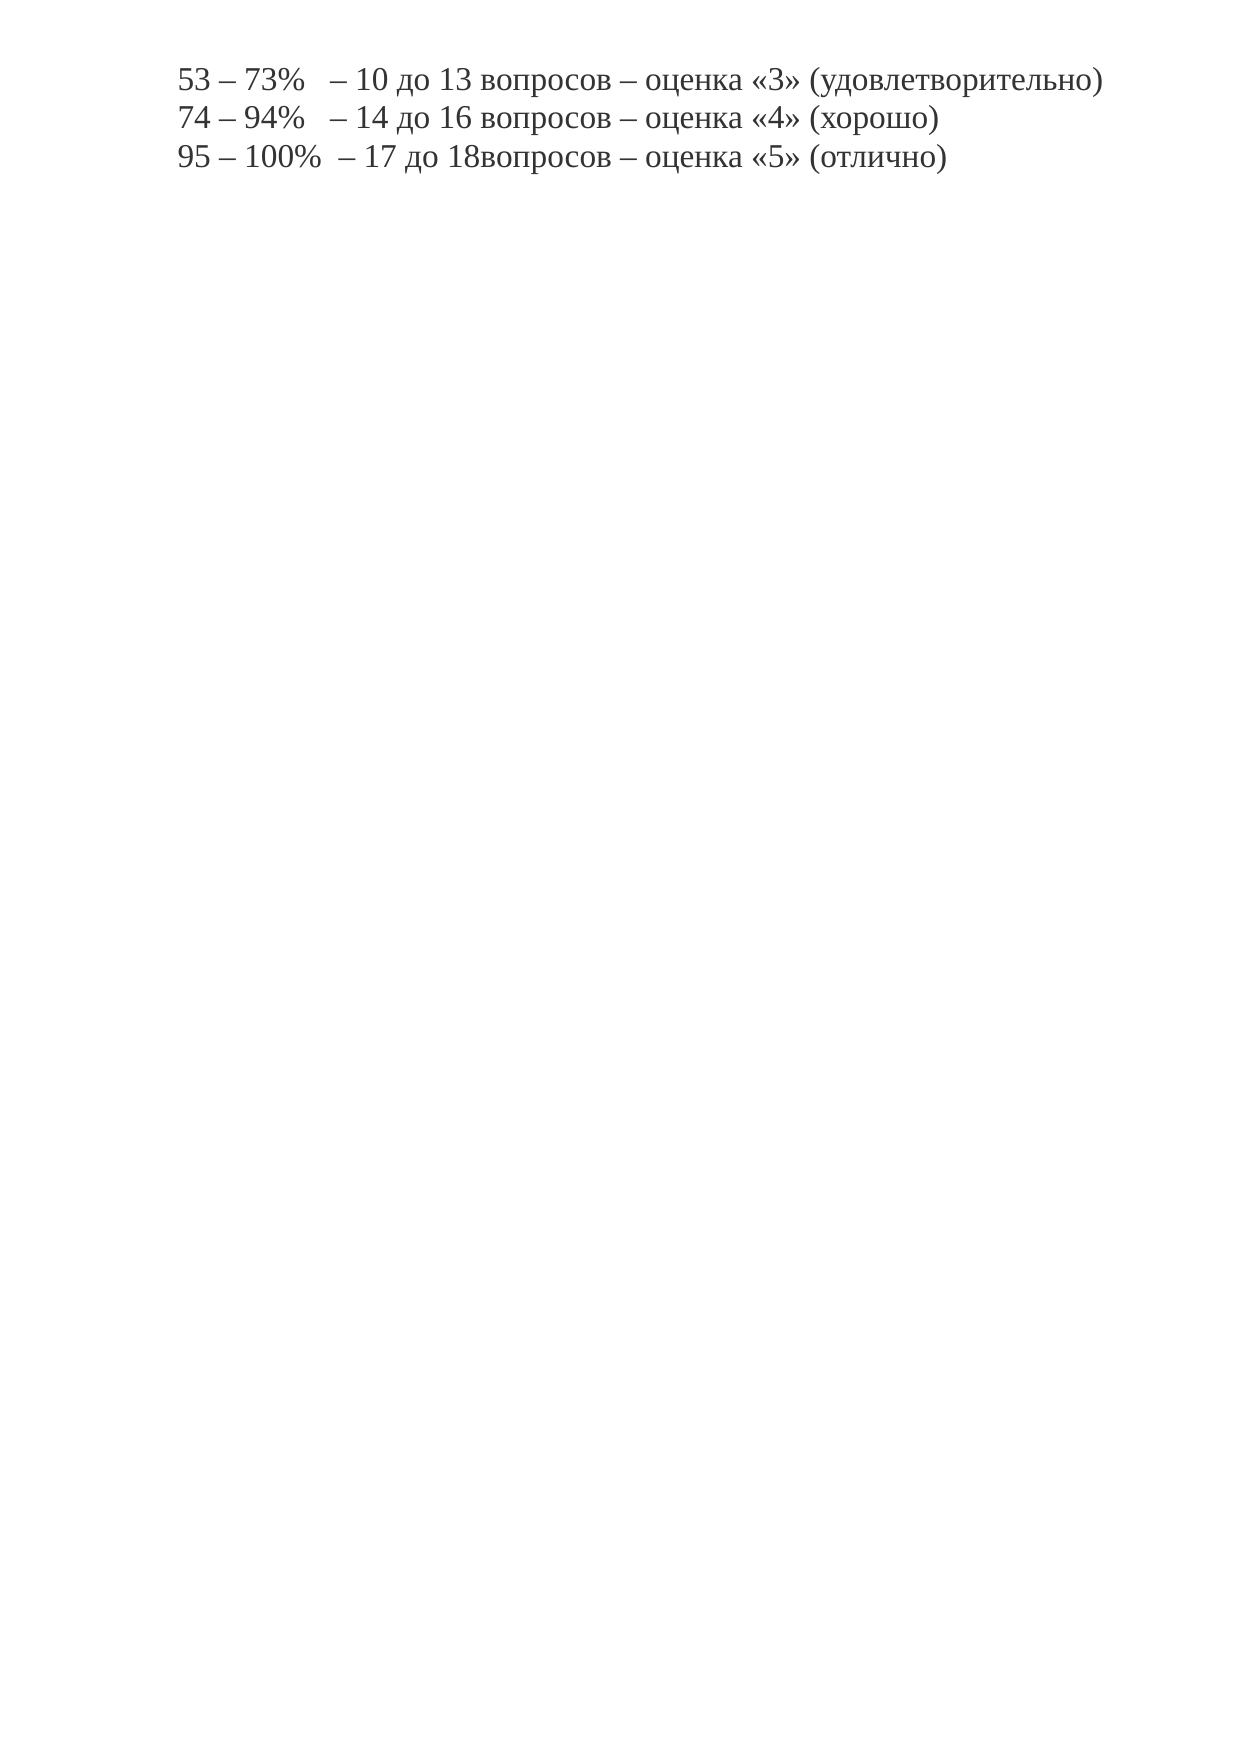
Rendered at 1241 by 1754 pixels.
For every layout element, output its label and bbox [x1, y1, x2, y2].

text [177, 59, 1152, 174]
